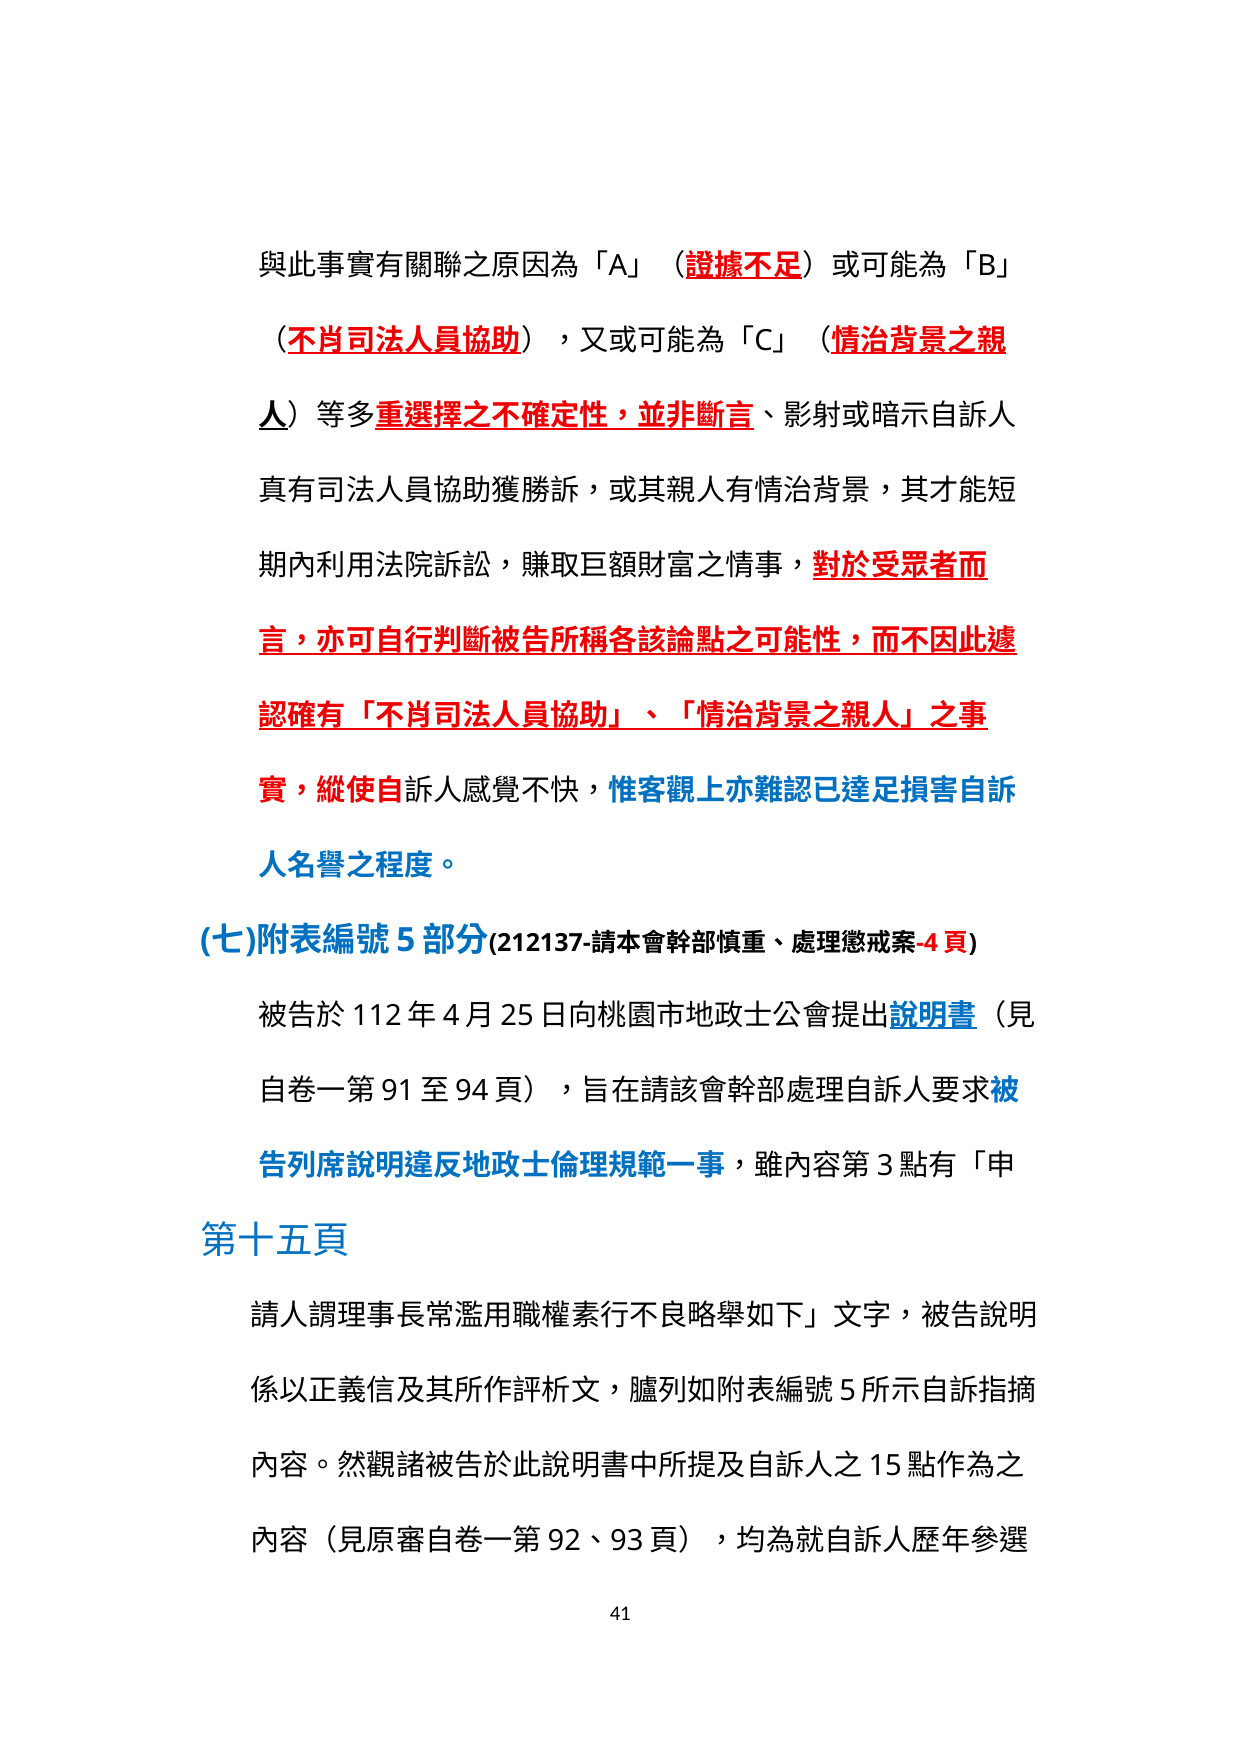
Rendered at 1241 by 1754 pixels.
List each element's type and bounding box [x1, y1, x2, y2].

table_header [188, 163, 1053, 1587]
